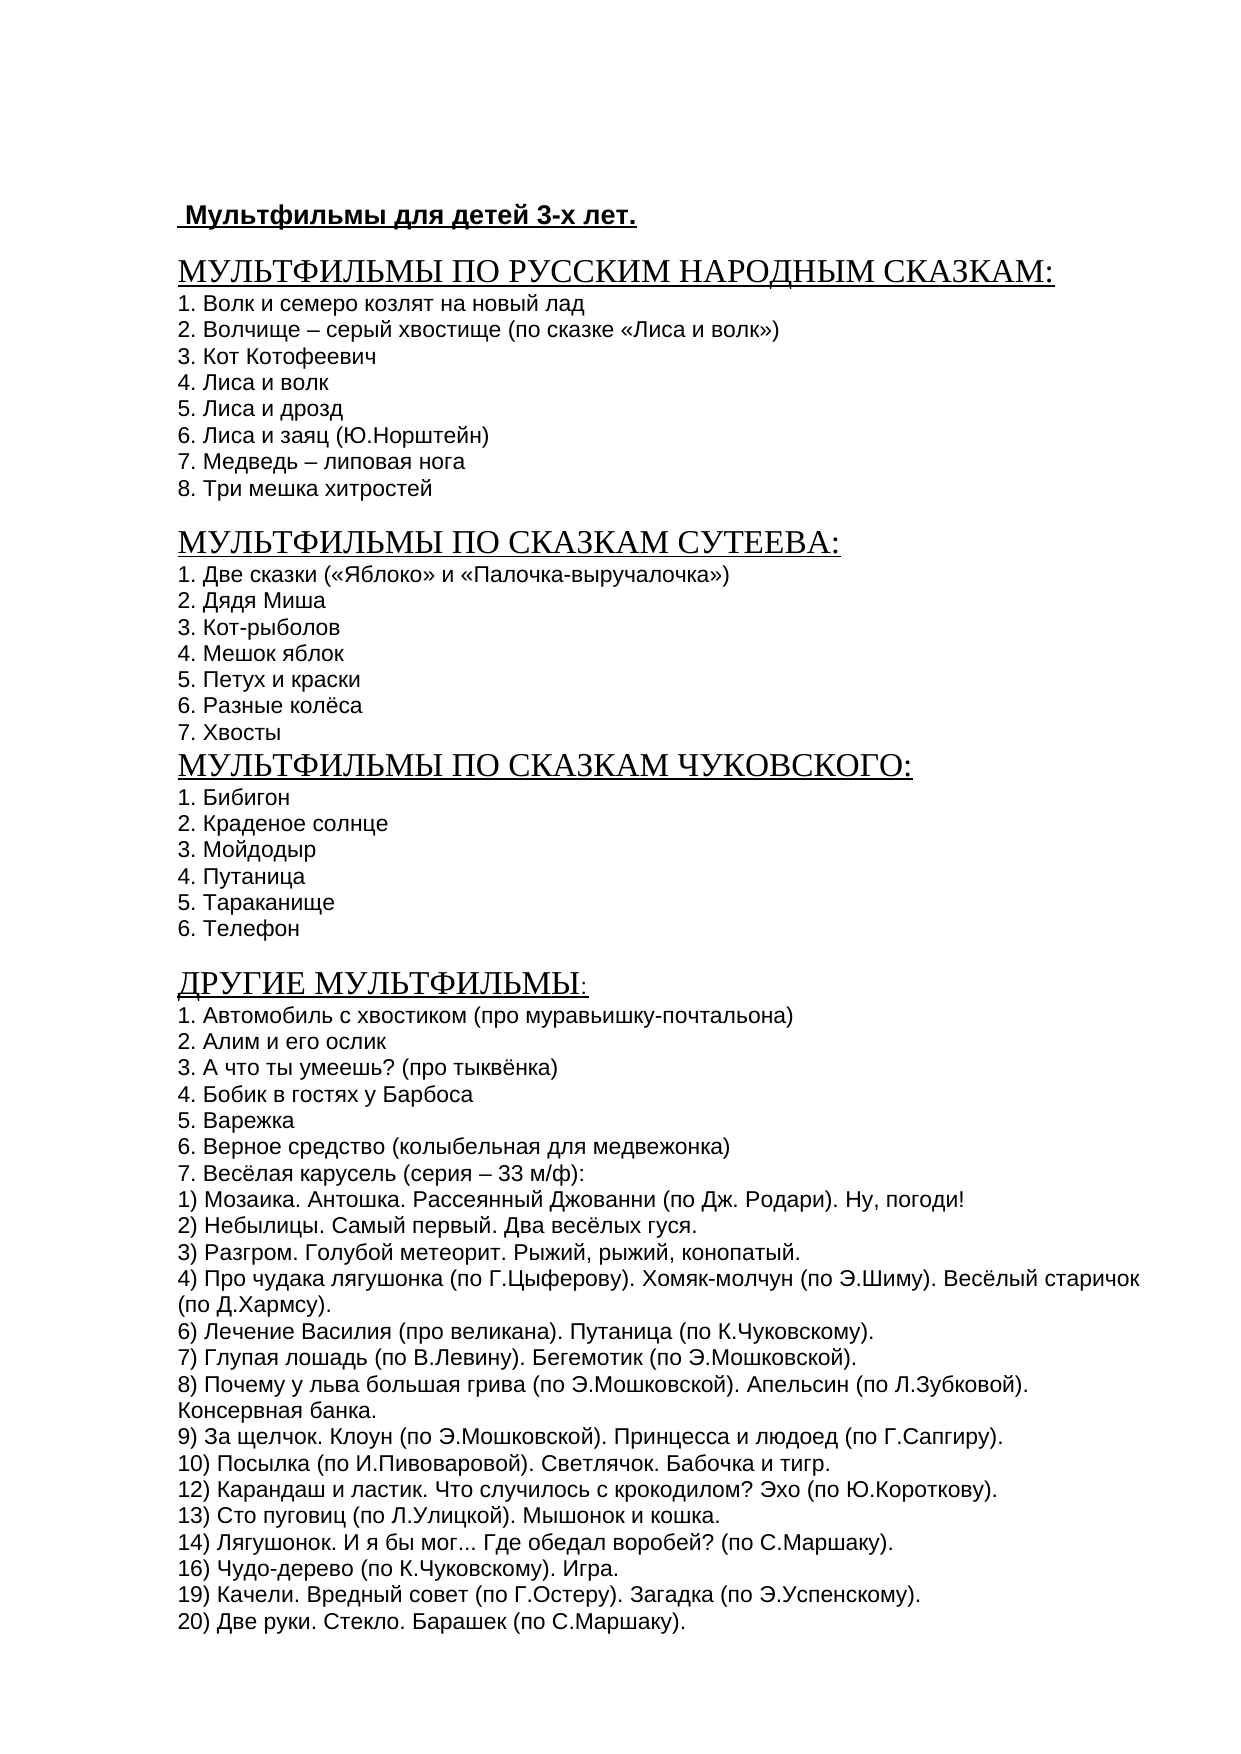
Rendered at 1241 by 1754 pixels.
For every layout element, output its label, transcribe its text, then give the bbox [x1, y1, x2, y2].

text Мультфильмы для детей 3-х лет. МУЛЬТФИЛЬМЫ ПО РУССКИМ НАРОДНЫМ СКАЗКАМ: 1. Волк и семеро козлят на новый лад 2. Волчище – серый хвостище (по сказке «Лиса и волк») 3. Кот Котофеевич 4. Лиса и волк 5. Лиса и дрозд 6. Лиса и заяц (Ю.Норштейн) 7. Медведь – липовая нога 8. Три мешка хитростей МУЛЬТФИЛЬМЫ ПО СКАЗКАМ СУТЕЕВА: 1. Две сказки («Яблоко» и «Палочка-выручалочка») 2. Дядя Миша 3. Кот-рыболов 4. Мешок яблок 5. Петух и краски 6. Разные колёса 7. Хвосты [177, 199, 1152, 745]
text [177, 745, 1152, 1634]
